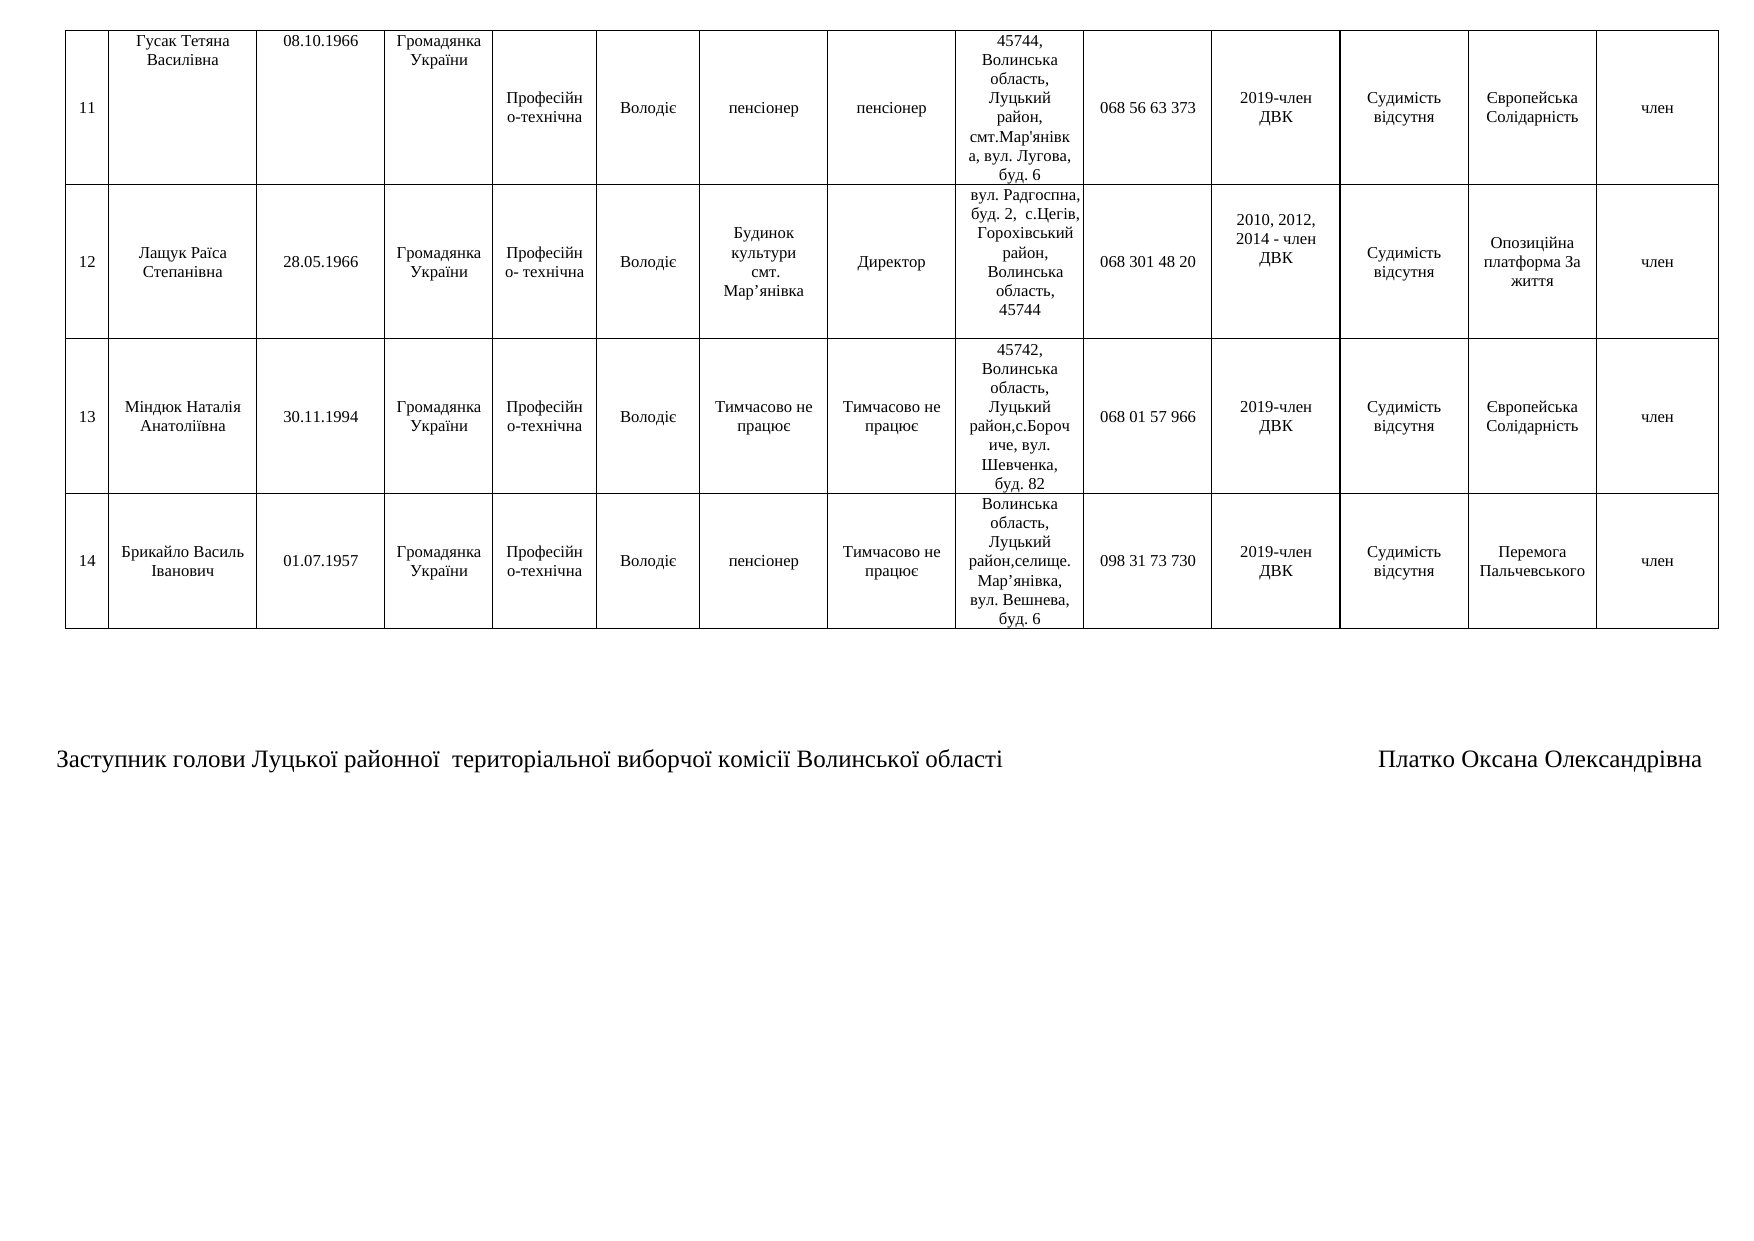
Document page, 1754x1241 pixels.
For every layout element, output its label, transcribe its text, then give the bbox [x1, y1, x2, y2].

table_cell Судимість відсутня [1341, 339, 1468, 493]
table_cell Професійно-технічна [493, 31, 596, 184]
table_cell Володіє [597, 339, 699, 493]
table_cell Володіє [597, 494, 699, 628]
table_cell Волинська область, Луцький район,селище.Мар’янівка, вул. Вешнева, буд. 6 [956, 494, 1083, 628]
table_cell Громадянка України [385, 31, 492, 184]
table_cell пенсіонер [700, 31, 827, 184]
table_cell 14 [66, 494, 108, 628]
table_cell Професійно- технічна [493, 185, 596, 338]
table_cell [1469, 31, 1596, 184]
table_cell Судимість відсутня [1341, 185, 1468, 338]
table_cell 45744, Волинська область, Луцький район, смт.Мар'янівка, вул. Лугова, буд. 6 [956, 31, 1083, 184]
table_cell 2019-член ДВК [1212, 494, 1339, 628]
table_cell Професійно-технічна [493, 339, 596, 493]
table_cell 08.10.1966 [257, 31, 384, 184]
table_cell 2010, 2012, 2014 - член ДВК [1212, 185, 1339, 338]
table_cell Громадянка України [385, 185, 492, 338]
table_cell член [1597, 185, 1718, 338]
table_cell Професійно-технічна [493, 494, 596, 628]
table_cell Європейська Солідарність [1469, 339, 1596, 493]
table_cell член [1597, 494, 1718, 628]
table_cell Громадянка України [385, 494, 492, 628]
table_cell пенсіонер [828, 31, 955, 184]
table_cell Володіє [597, 31, 699, 184]
table_cell пенсіонер [700, 494, 827, 628]
table_cell Гусак Тетяна Василівна [109, 31, 256, 184]
table_cell Міндюк Наталія Анатоліївна [109, 339, 256, 493]
table_cell 12 [66, 185, 108, 338]
table_cell 2019-член ДВК [1212, 339, 1339, 493]
table_cell член [1597, 31, 1718, 184]
table_cell 068 301 48 20 [1084, 185, 1211, 338]
table_cell Судимість відсутня [1341, 31, 1468, 184]
table_cell Володіє [597, 185, 699, 338]
table_cell Тимчасово не працює [828, 494, 955, 628]
table_cell 068 56 63 373 [1084, 31, 1211, 184]
table_cell 11 [66, 31, 108, 184]
table_cell Тимчасово не працює [828, 339, 955, 493]
table_cell Лащук Раїса Степанівна [109, 185, 256, 338]
table_cell член [1597, 339, 1718, 493]
table_cell 30.11.1994 [257, 339, 384, 493]
table_cell 2019-член ДВК [1212, 31, 1339, 184]
table_cell 13 [66, 339, 108, 493]
table_cell вул. Радгоспна, буд. 2, с.Цегів, Горохівський район, Волинська область, 45744 [956, 185, 1083, 338]
table_cell Опозиційна платформа За життя [1469, 185, 1596, 338]
text Заступник голови Луцької районної територіальної виборчої комісії Волинської області Платко Оксана Олександрівна [56, 744, 1727, 773]
table_cell Перемога Пальчевського [1469, 494, 1596, 628]
table_cell 45742, Волинська область, Луцький район,с.Борочиче, вул. Шевченка, буд. 82 [956, 339, 1083, 493]
table_cell Тимчасово не працює [700, 339, 827, 493]
table_cell 28.05.1966 [257, 185, 384, 338]
table_cell Директор [828, 185, 955, 338]
table_cell Будинок культури смт. Мар’янівка [700, 185, 827, 338]
table_cell 068 01 57 966 [1084, 339, 1211, 493]
table_cell 098 31 73 730 [1084, 494, 1211, 628]
table_cell Судимість відсутня [1341, 494, 1468, 628]
table_cell Брикайло Василь Іванович [109, 494, 256, 628]
table_cell Громадянка України [385, 339, 492, 493]
table_cell 01.07.1957 [257, 494, 384, 628]
